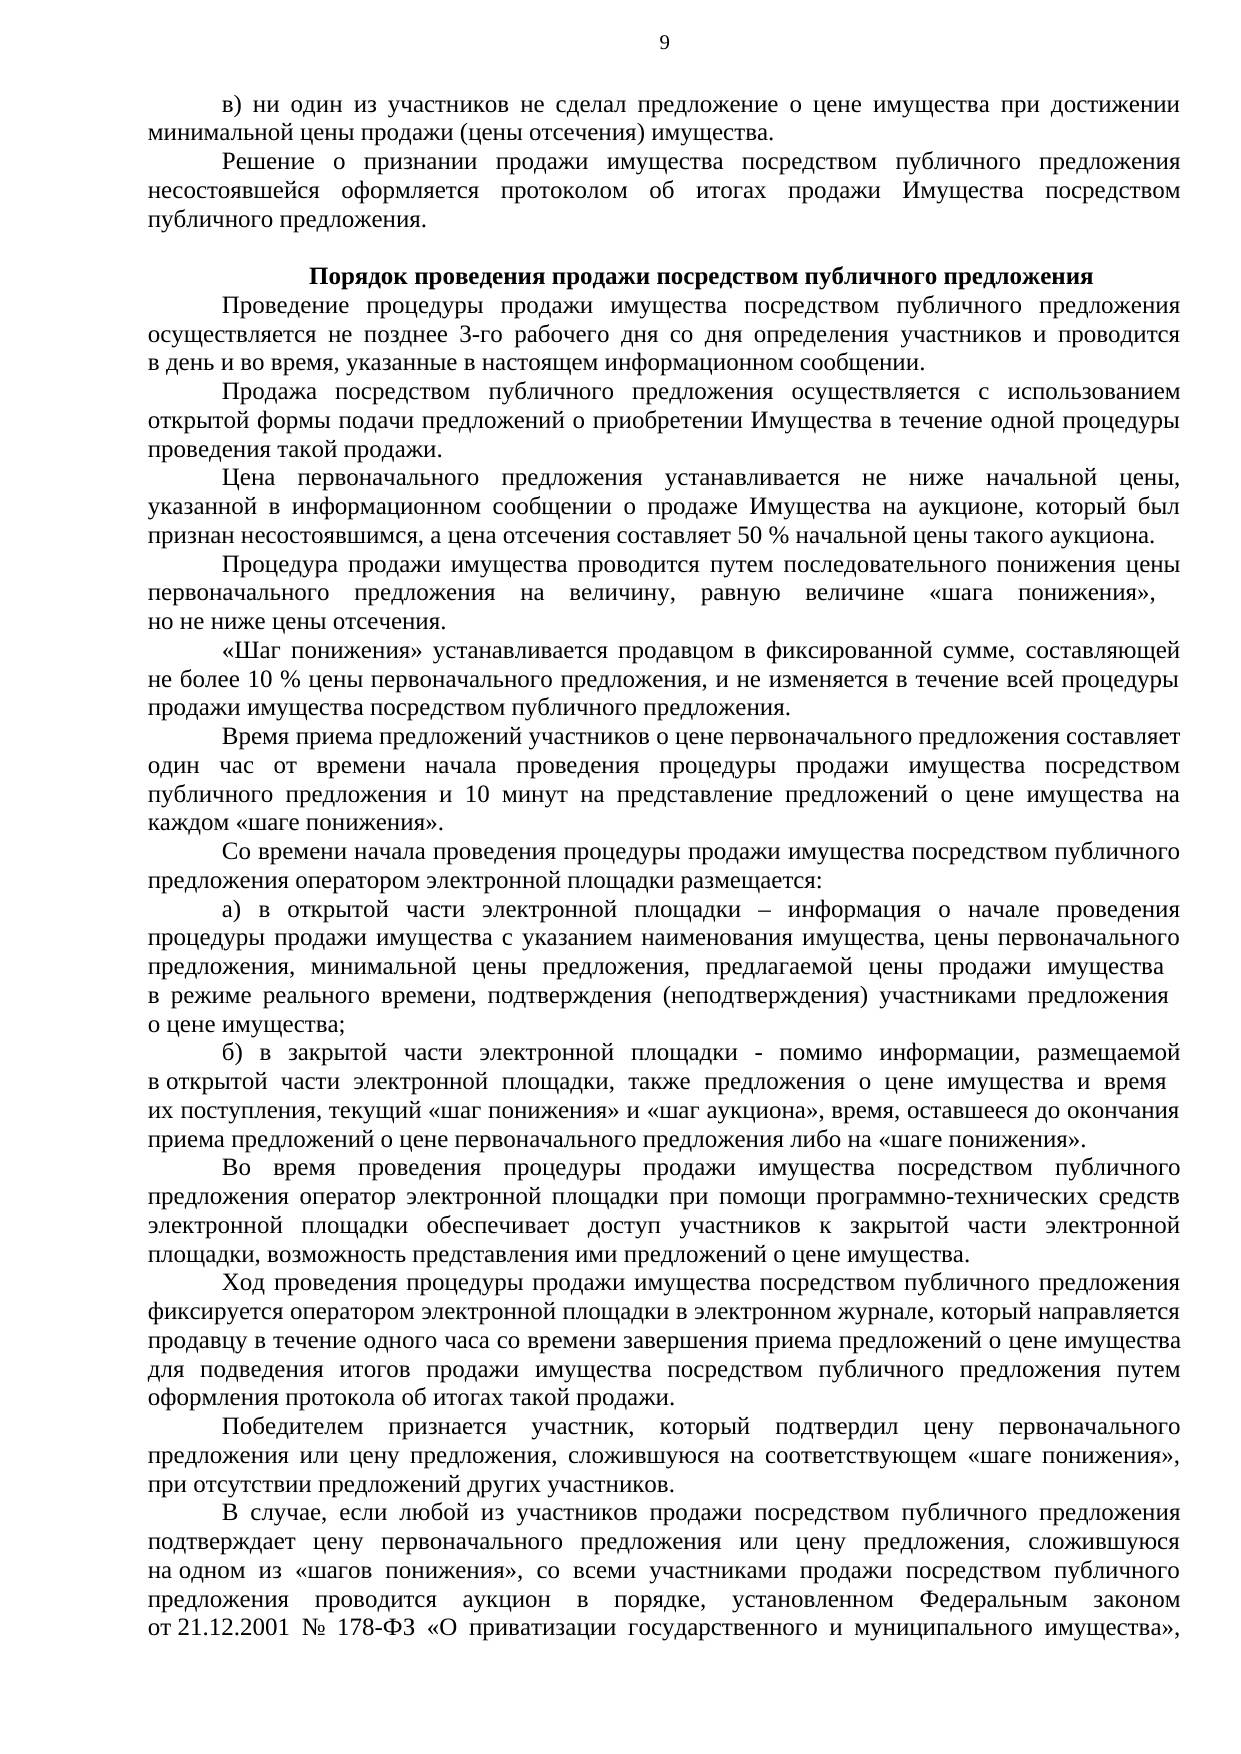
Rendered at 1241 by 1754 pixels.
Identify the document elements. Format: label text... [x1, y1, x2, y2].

text Победителем признается участник, который подтвердил цену первоначального предложения или цену предложения, сложившуюся на соответствующем «шаге понижения», при отсутствии предложений других участников. [148, 1411, 1181, 1497]
text Проведение процедуры продажи имущества посредством публичного предложения осуществляется не позднее 3-го рабочего дня со дня определения участников и проводится в день и во время, указанные в настоящем информационном сообщении. [148, 290, 1181, 376]
text в) ни один из участников не сделал предложение о цене имущества при достижении минимальной цены продажи (цены отсечения) имущества. [148, 89, 1181, 146]
text Процедура продажи имущества проводится путем последовательного понижения цены первоначального предложения на величину, равную величине «шага понижения», но не ниже цены отсечения. [148, 549, 1181, 635]
text Продажа посредством публичного предложения осуществляется с использованием открытой формы подачи предложений о приобретении Имущества в течение одной процедуры проведения такой продажи. [148, 376, 1181, 462]
text Цена первоначального предложения устанавливается не ниже начальной цены, указанной в информационном сообщении о продаже Имущества на аукционе, который был признан несостоявшимся, а цена отсечения составляет 50 % начальной цены такого аукциона. [148, 462, 1181, 549]
text Порядок проведения продажи посредством публичного предложения [148, 261, 1181, 290]
text Решение о признании продажи имущества посредством публичного предложения несостоявшейся оформляется протоколом об итогах продажи Имущества посредством публичного предложения. [148, 146, 1181, 232]
text Время приема предложений участников о цене первоначального предложения составляет один час от времени начала проведения процедуры продажи имущества посредством публичного предложения и 10 минут на представление предложений о цене имущества на каждом «шаге понижения». [148, 721, 1181, 836]
text Ход проведения процедуры продажи имущества посредством публичного предложения фиксируется оператором электронной площадки в электронном журнале, который направляется продавцу в течение одного часа со времени завершения приема предложений о цене имущества для подведения итогов продажи имущества посредством публичного предложения путем оформления протокола об итогах такой продажи. [148, 1267, 1181, 1411]
text Со времени начала проведения процедуры продажи имущества посредством публичного предложения оператором электронной площадки размещается: [148, 836, 1181, 894]
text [148, 1497, 1181, 1641]
text а) в открытой части электронной площадки – информация о начале проведения процедуры продажи имущества с указанием наименования имущества, цены первоначального предложения, минимальной цены предложения, предлагаемой цены продажи имущества в режиме реального времени, подтверждения (неподтверждения) участниками предложения о цене имущества; [148, 894, 1181, 1037]
text б) в закрытой части электронной площадки - помимо информации, размещаемой в открытой части электронной площадки, также предложения о цене имущества и время их поступления, текущий «шаг понижения» и «шаг аукциона», время, оставшееся до окончания приема предложений о цене первоначального предложения либо на «шаге понижения». [148, 1037, 1181, 1152]
text «Шаг понижения» устанавливается продавцом в фиксированной сумме, составляющей не более 10 % цены первоначального предложения, и не изменяется в течение всей процедуры продажи имущества посредством публичного предложения. [148, 635, 1181, 721]
text Во время проведения процедуры продажи имущества посредством публичного предложения оператор электронной площадки при помощи программно-технических средств электронной площадки обеспечивает доступ участников к закрытой части электронной площадки, возможность представления ими предложений о цене имущества. [148, 1152, 1181, 1267]
